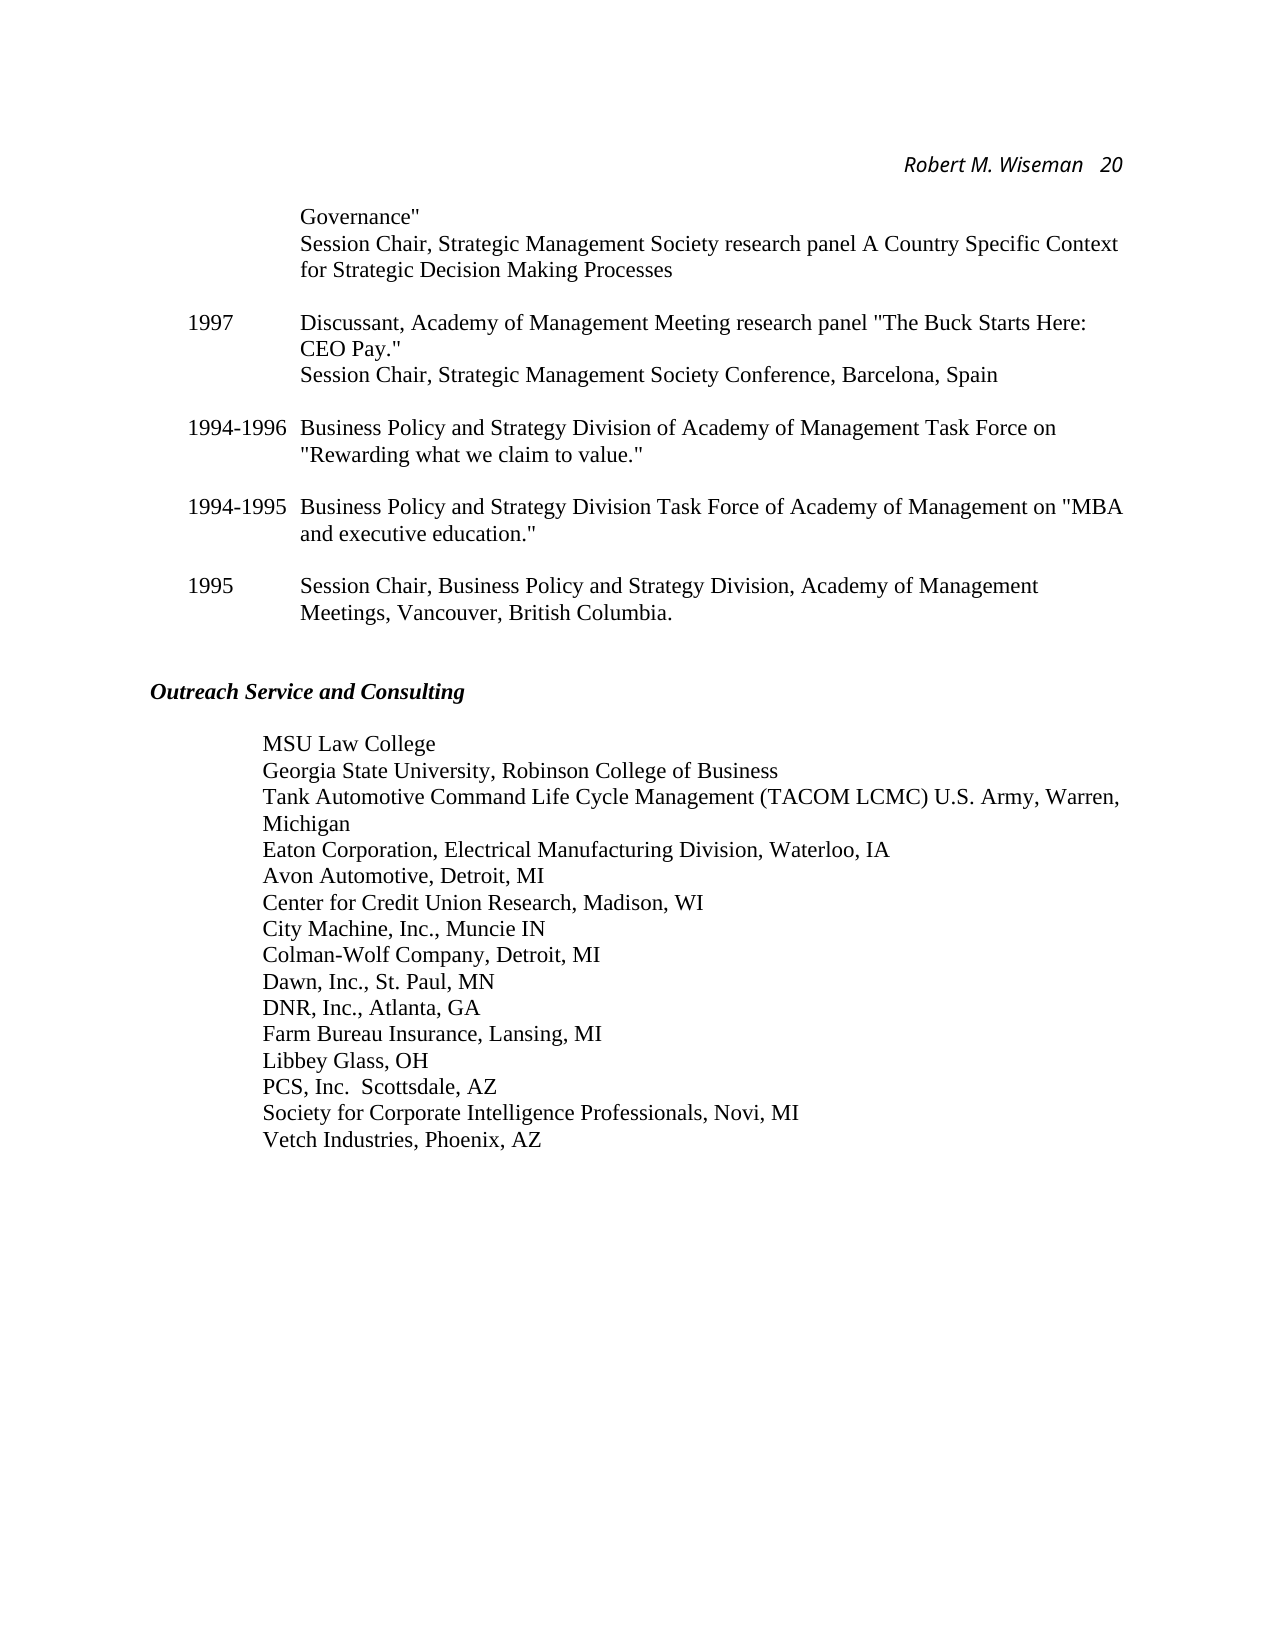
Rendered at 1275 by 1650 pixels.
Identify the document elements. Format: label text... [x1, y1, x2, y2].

text City Machine, Inc., [150, 915, 1125, 941]
text 1994-1995 Business Policy and Strategy Division Task Force of Academy of Management on "MBA and executive education." [187, 493, 1125, 546]
text Session Chair, Strategic Management Society research panel A Country Specific Context for Strategic Decision Making Processes [300, 230, 1125, 282]
text Vetch Industries, [150, 1126, 1125, 1152]
text Farm Bureau Insurance, [150, 1020, 1125, 1047]
text Georgia State University, Robinson College of Business [262, 757, 1125, 783]
text MSU Law College [262, 731, 1125, 757]
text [187, 203, 1125, 230]
text Eaton Corporation, Electrical Manufacturing Division, Waterloo, IA [150, 836, 1125, 862]
text Colman-Wolf Company, [150, 941, 1125, 968]
text Tank Automotive Command Life Cycle Management (TACOM LCMC) U.S. Army, Warren, Michigan [262, 783, 1125, 836]
text 1997 Discussant, research panel "The Buck Starts Here: CEO Pay." [187, 309, 1125, 362]
text PCS, Inc. [150, 1073, 1125, 1099]
text 1994-1996 Business Policy and Strategy Division of Academy of Management Task Force on "Rewarding what we claim to value." [187, 414, 1125, 467]
text Outreach Service and Consulting [150, 678, 1125, 704]
text Dawn, Inc., [150, 968, 1125, 994]
text Avon Automotive, Detroit, MI [150, 862, 1125, 889]
text Session Chair, Strategic Management Society Conference, [300, 362, 1125, 388]
text Center for Credit Union Research, Madison, WI [150, 889, 1125, 915]
text 1995 Session Chair, Business Policy and Strategy Division, of Meetings, . [187, 572, 1125, 625]
text Society for Corporate Intelligence Professionals, [150, 1099, 1125, 1126]
text DNR, Inc., [150, 994, 1125, 1020]
